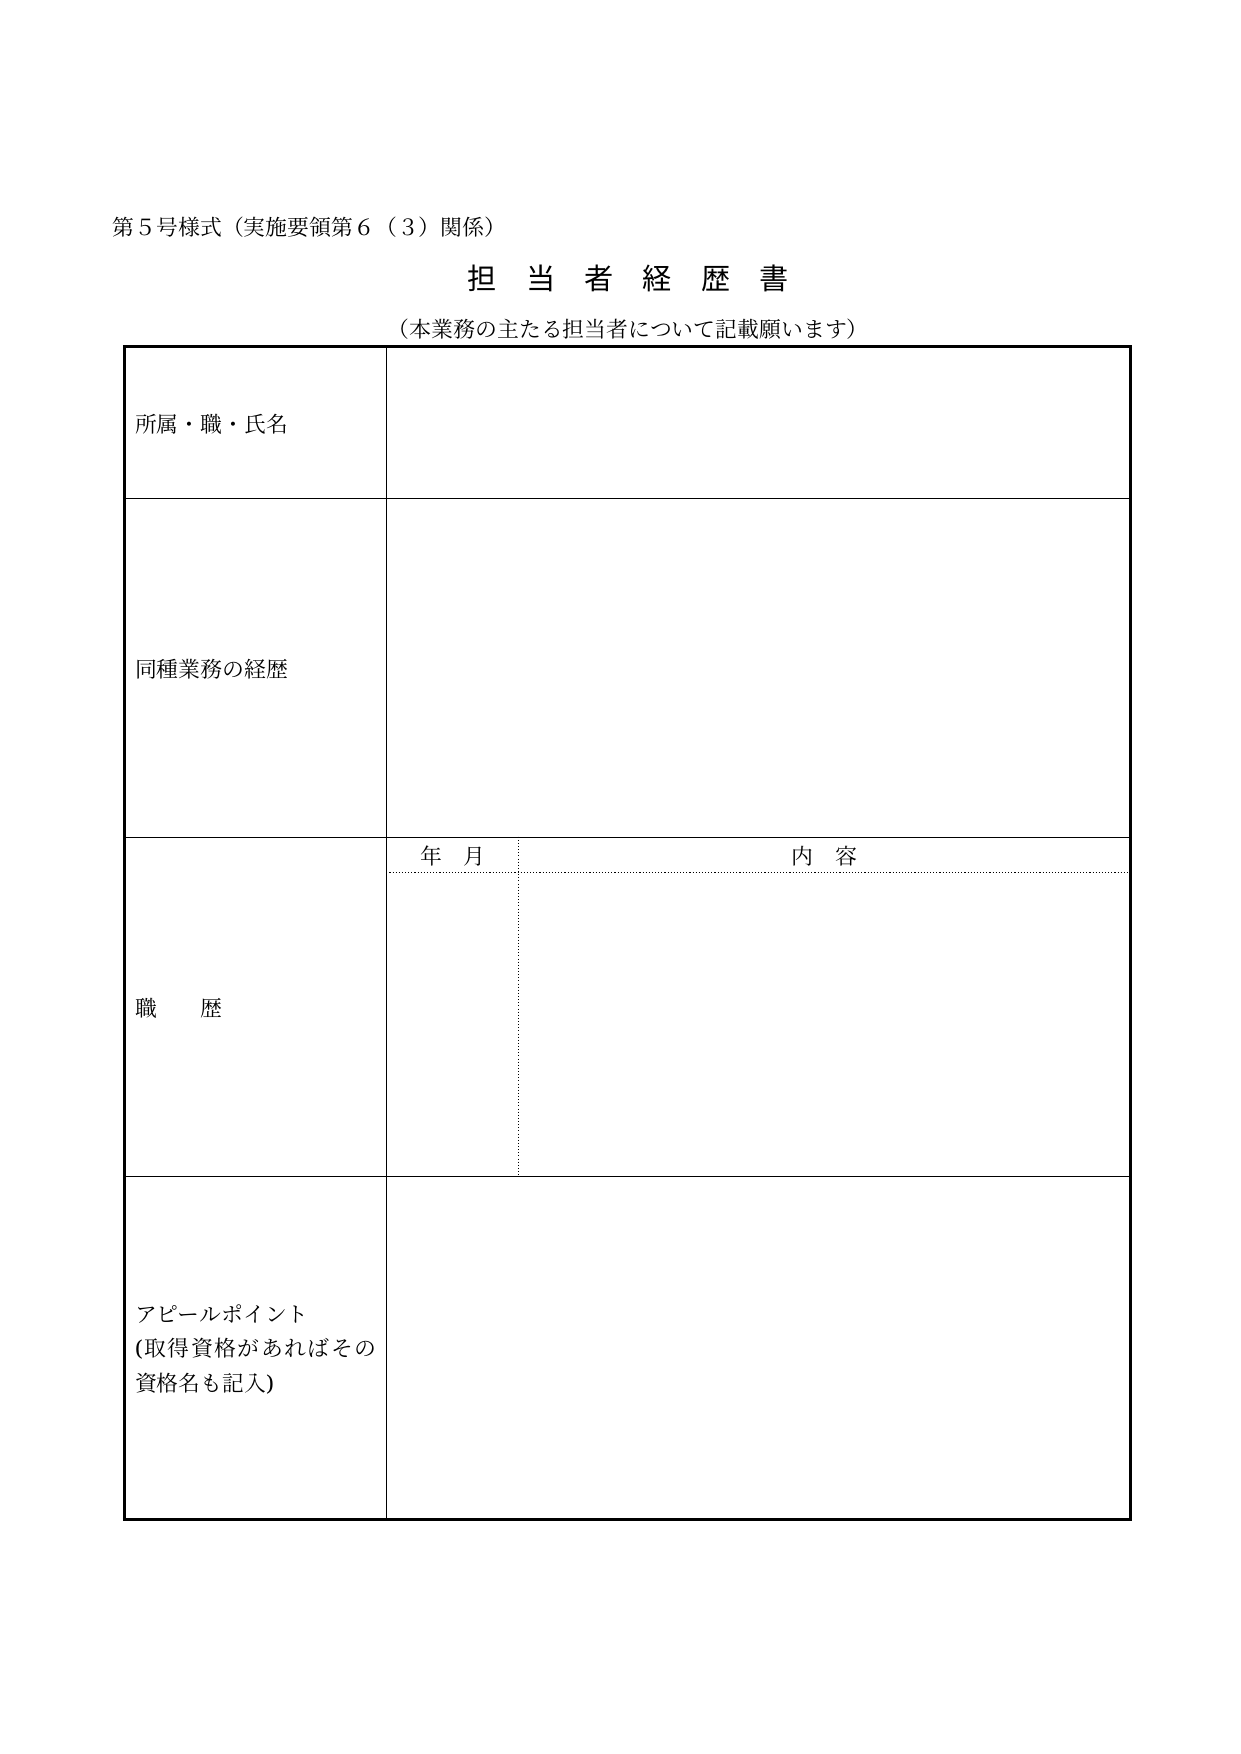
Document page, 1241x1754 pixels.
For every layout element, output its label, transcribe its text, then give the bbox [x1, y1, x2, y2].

table_cell 職 歴 [126, 838, 386, 1176]
table_cell [387, 872, 518, 1176]
table_header 所属・職・氏名 [126, 348, 386, 498]
text 第５号様式（実施要領第６（３）関係） [112, 208, 1144, 243]
text 担 当 者 経 歴 書 [112, 243, 1144, 311]
table_cell 同種業務の経歴 [126, 499, 386, 837]
table_cell 年 月 [387, 838, 518, 872]
table_cell [518, 872, 1129, 1176]
table_cell [387, 499, 1129, 837]
table_cell [387, 1177, 1129, 1518]
table_cell 内 容 [518, 838, 1129, 872]
table_header [387, 348, 1129, 498]
text （本業務の主たる担当者について記載願います） [112, 311, 1144, 345]
table_cell アピールポイント (取得資格があればその資格名も記入) [126, 1177, 386, 1518]
